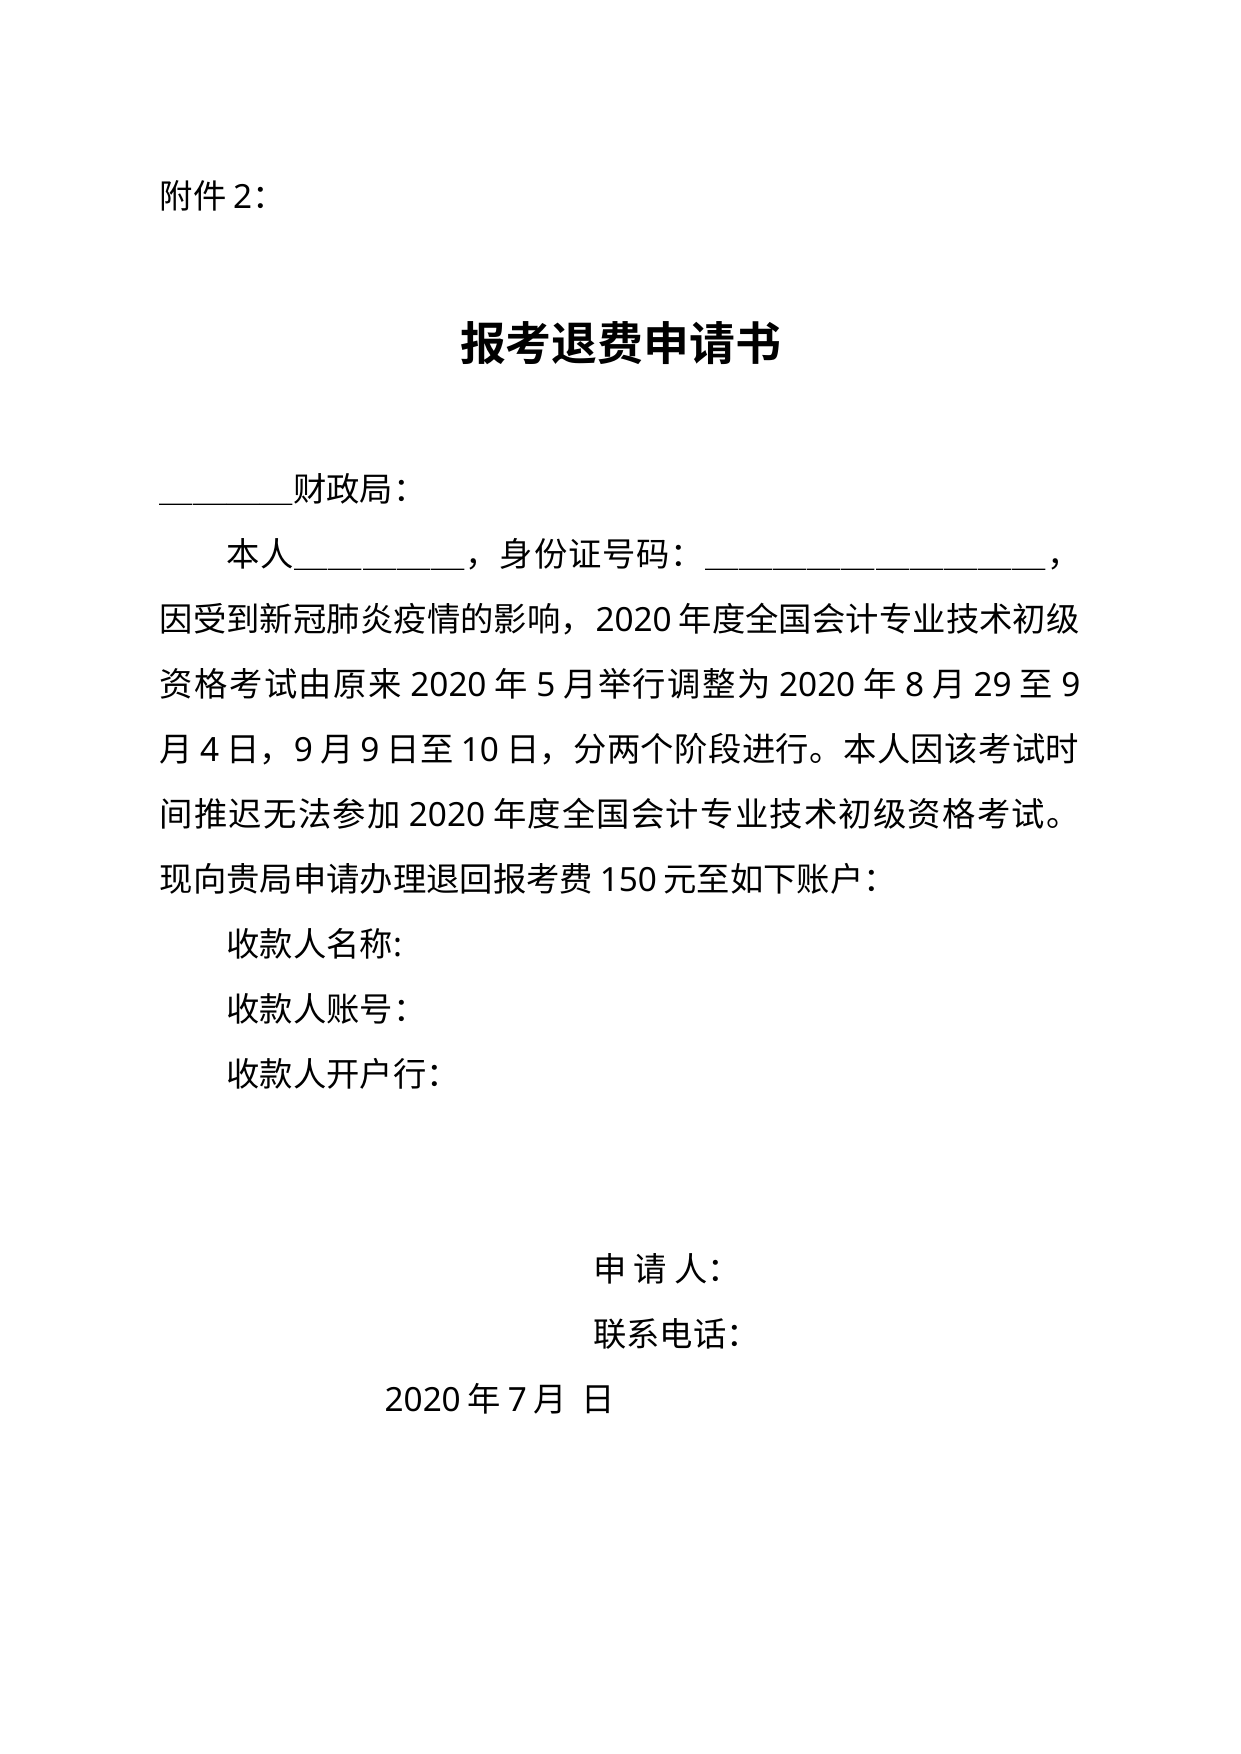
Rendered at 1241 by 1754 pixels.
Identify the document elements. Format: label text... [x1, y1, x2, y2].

text 申 请 人： [159, 1234, 1081, 1299]
text 联系电话： [159, 1299, 1081, 1364]
text 2020年7月 日 [159, 1364, 1081, 1429]
text 本人＿＿＿＿＿，身份证号码：＿＿＿＿＿＿＿＿＿＿，因受到新冠肺炎疫情的影响，2020年度全国会计专业技术初级资格考试由原来2020年5月举行调整为2020年8月29至9月4日，9月9日至10日，分两个阶段进行。本人因该考试时间推迟无法参加2020年度全国会计专业技术初级资格考试。现向贵局申请办理退回报考费150元至如下账户： [159, 519, 1081, 909]
text 收款人账号： [159, 974, 1081, 1039]
text 报考退费申请书 [159, 292, 1081, 389]
text 收款人开户行： [159, 1039, 1081, 1104]
text 附件2： [159, 162, 1081, 227]
text ＿＿＿＿财政局： [159, 454, 1081, 519]
text 收款人名称: [159, 909, 1081, 974]
